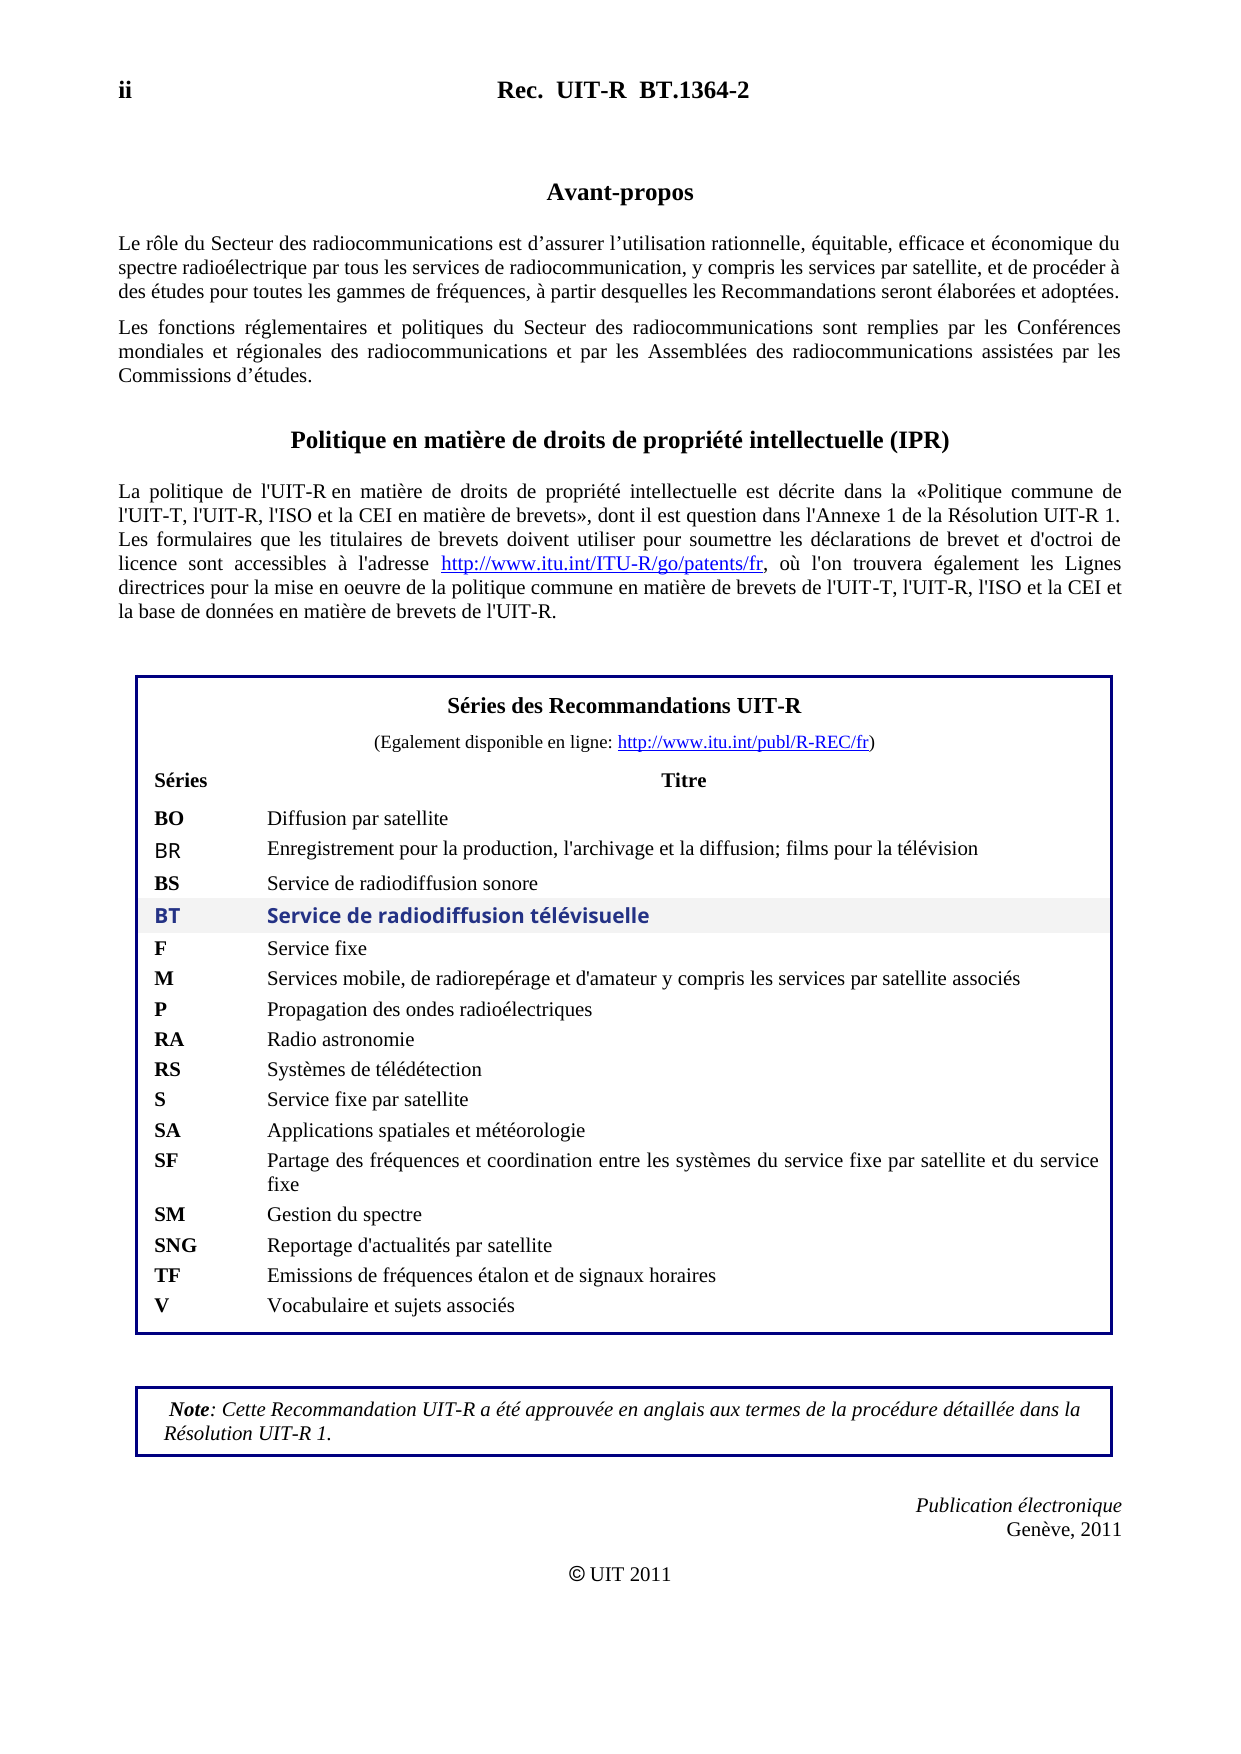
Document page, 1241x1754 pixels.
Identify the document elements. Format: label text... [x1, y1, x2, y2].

table_cell SM [138, 1199, 256, 1229]
table_cell BS [138, 868, 256, 898]
table_cell Enregistrement pour la production, l'archivage et la diffusion; films pour la télévision [256, 833, 1110, 868]
table_cell SF [138, 1145, 256, 1199]
table_cell BR [138, 833, 256, 868]
table_cell SNG [138, 1230, 256, 1260]
table_cell S [138, 1084, 256, 1114]
table_cell F [138, 933, 256, 963]
table_cell Service fixe [256, 933, 1110, 963]
table_cell RA [138, 1024, 256, 1054]
table_cell Reportage d'actualités par satellite [256, 1230, 1110, 1260]
table_cell RS [138, 1054, 256, 1084]
table_cell Service de radiodiffusion sonore [256, 868, 1110, 898]
table_cell P [138, 993, 256, 1024]
table_cell Vocabulaire et sujets associés [256, 1290, 1110, 1332]
table_cell Titre [256, 759, 1110, 803]
table_cell V [138, 1290, 256, 1332]
table_cell Service fixe par satellite [256, 1084, 1110, 1114]
text Le rôle du Secteur des radiocommunications est d’assurer l’utilisation rationnelle, équitable, efficace et économique du spectre radioélectrique par tous les services de radiocommunication, y compris les services par satellite, et de procéder à des études pour toutes les gammes de fréquences, à partir desquelles les Recommandations seront élaborées et adoptées. [118, 231, 1122, 303]
table_cell Propagation des ondes radioélectriques [256, 993, 1110, 1024]
table_cell Systèmes de télédétection [256, 1054, 1110, 1084]
text Avant-propos [118, 177, 1122, 206]
table_cell SA [138, 1115, 256, 1145]
subtitle Politique en matière de droits de propriété intellectuelle (IPR) [118, 425, 1122, 454]
table_cell Gestion du spectre [256, 1199, 1110, 1229]
table_cell M [138, 963, 256, 993]
table_cell Emissions de fréquences étalon et de signaux horaires [256, 1260, 1110, 1290]
table_cell Services mobile, de radiorepérage et d'amateur y compris les services par satellite associés [256, 963, 1110, 993]
table_cell Partage des fréquences et coordination entre les systèmes du service fixe par satellite et du service fixe [256, 1145, 1110, 1199]
table_header Note: Cette Recommandation UIT-R a été approuvée en anglais aux termes de la procédure détaillée dans la Résolution UIT-R 1. [138, 1389, 1110, 1453]
table_cell Radio astronomie [256, 1024, 1110, 1054]
text Genève, 2011 [118, 1517, 1122, 1541]
table_cell BO [138, 803, 256, 833]
text Publication électronique [118, 1493, 1122, 1517]
text UIT 2011 [118, 1562, 1122, 1586]
table_cell Diffusion par satellite [256, 803, 1110, 833]
text Les fonctions réglementaires et politiques du Secteur des radiocommunications sont remplies par les Conférences mondiales et régionales des radiocommunications et par les Assemblées des radiocommunications assistées par les Commissions d’études. [118, 315, 1122, 387]
table_header Séries des Recommandations UIT-R (Egalement disponible en ligne: http://www.itu.int/publ/R-REC/fr) [138, 678, 1110, 759]
table_cell TF [138, 1260, 256, 1290]
table_cell Séries [138, 759, 256, 803]
table_cell Applications spatiales et météorologie [256, 1115, 1110, 1145]
table_cell Service de radiodiffusion télévisuelle [256, 898, 1110, 933]
text La politique de l'UIT-R en matière de droits de propriété intellectuelle est décrite dans la «Politique commune de l'UIT-T, l'UIT-R, l'ISO et la CEI en matière de brevets», dont il est question dans l'Annexe 1 de la Résolution UIT-R 1. Les formulaires que les titulaires de brevets doivent utiliser pour soumettre les déclarations de brevet et d'octroi de licence sont accessibles à l'adresse http://www.itu.int/ITU-R/go/patents/fr, où l'on trouvera également les Lignes directrices pour la mise en oeuvre de la politique commune en matière de brevets de l'UIT-T, l'UIT-R, l'ISO et la CEI et la base de données en matière de brevets de l'UIT-R. [118, 479, 1122, 623]
table_cell BT [138, 898, 256, 933]
